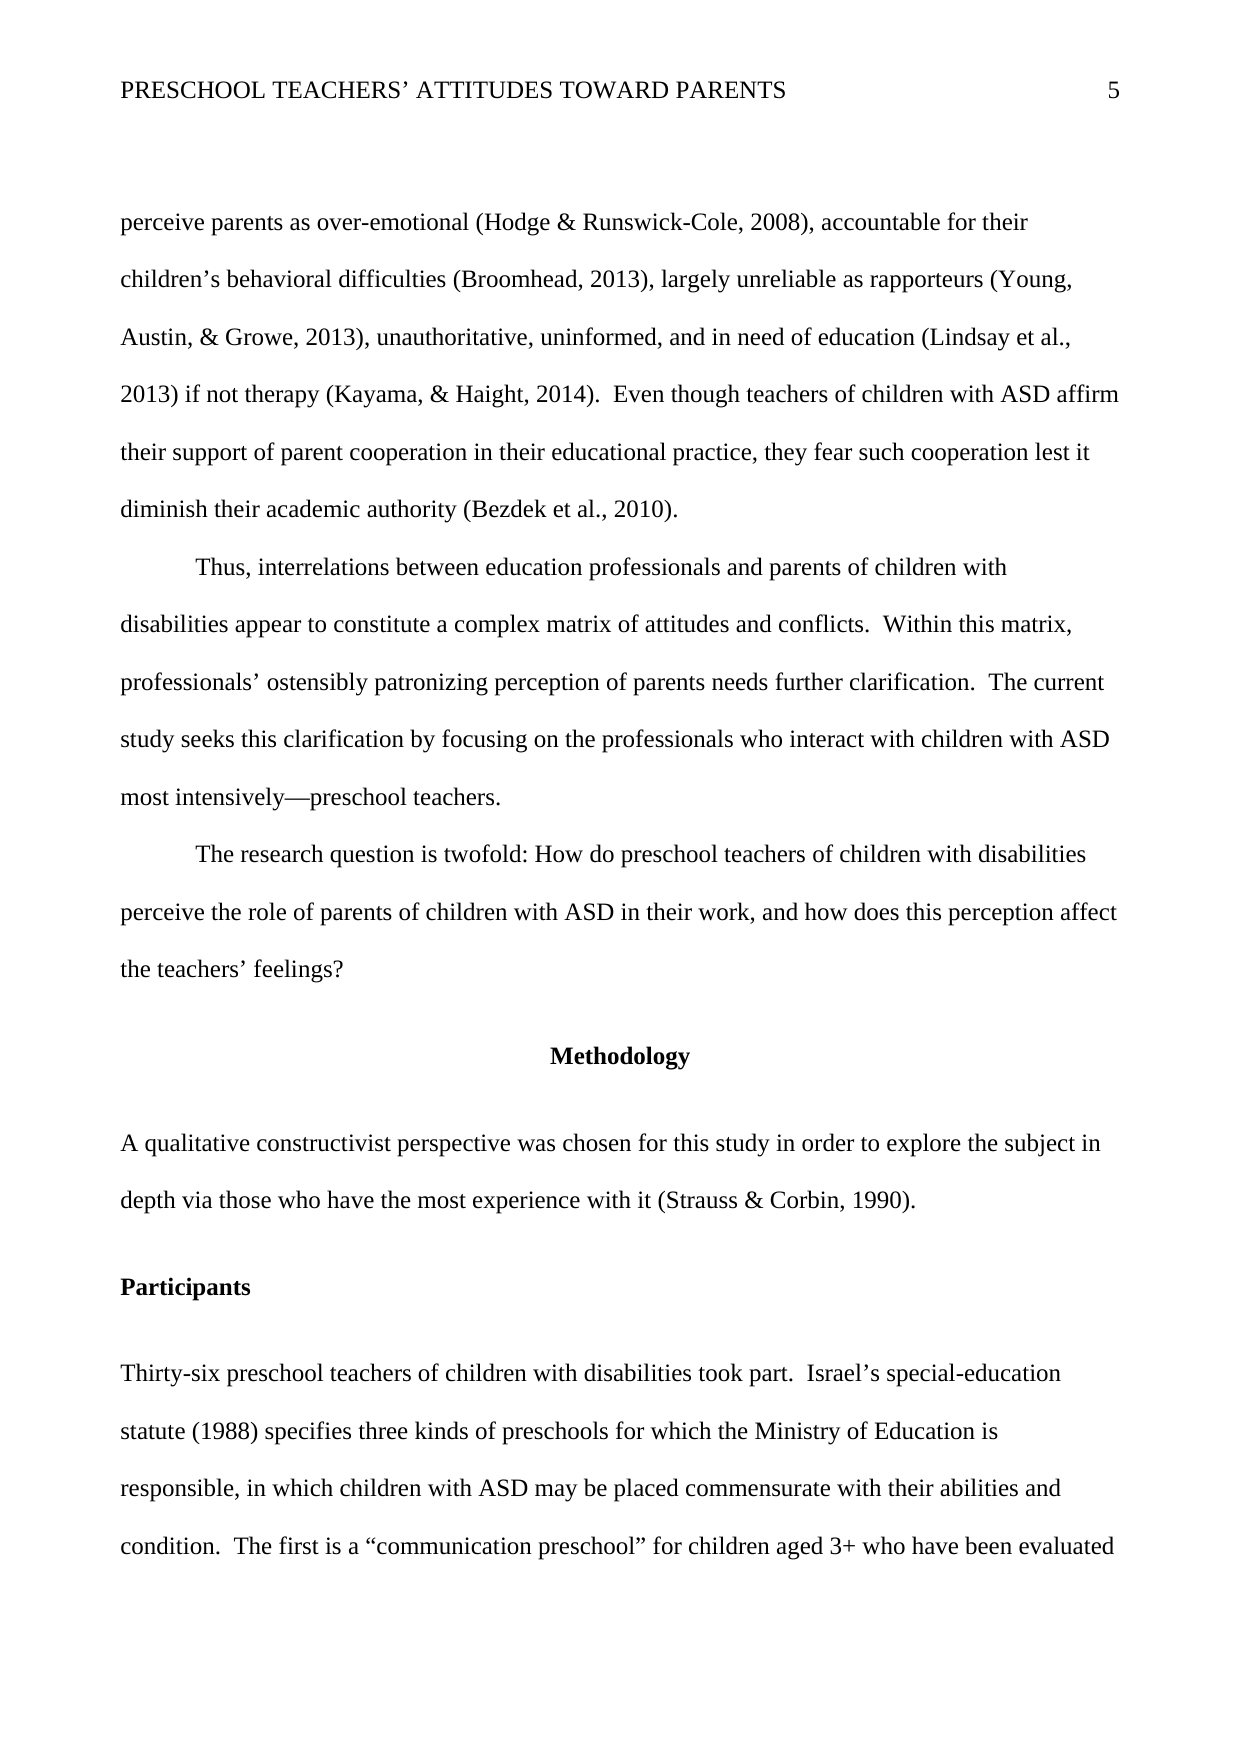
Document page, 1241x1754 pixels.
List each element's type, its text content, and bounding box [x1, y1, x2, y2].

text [120, 1358, 1120, 1560]
text Thus, interrelations between education professionals and parents of children with disabilities appear to constitute a complex matrix of attitudes and conflicts. Within this matrix, professionals’ ostensibly patronizing perception of parents needs further clarification. The current study seeks this clarification by focusing on the professionals who interact with children with ASD most intensively—preschool teachers. [120, 552, 1120, 811]
text Methodology [120, 1041, 1120, 1070]
text Participants [120, 1272, 1120, 1301]
text A qualitative constructivist perspective was chosen for this study in order to explore the subject in depth via those who have the most experience with it (Strauss & Corbin, 1990). [120, 1128, 1120, 1214]
text The research question is twofold: How do preschool teachers of children with disabilities perceive the role of parents of children with ASD in their work, and how does this perception affect the teachers’ feelings? [120, 839, 1120, 983]
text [120, 207, 1120, 523]
